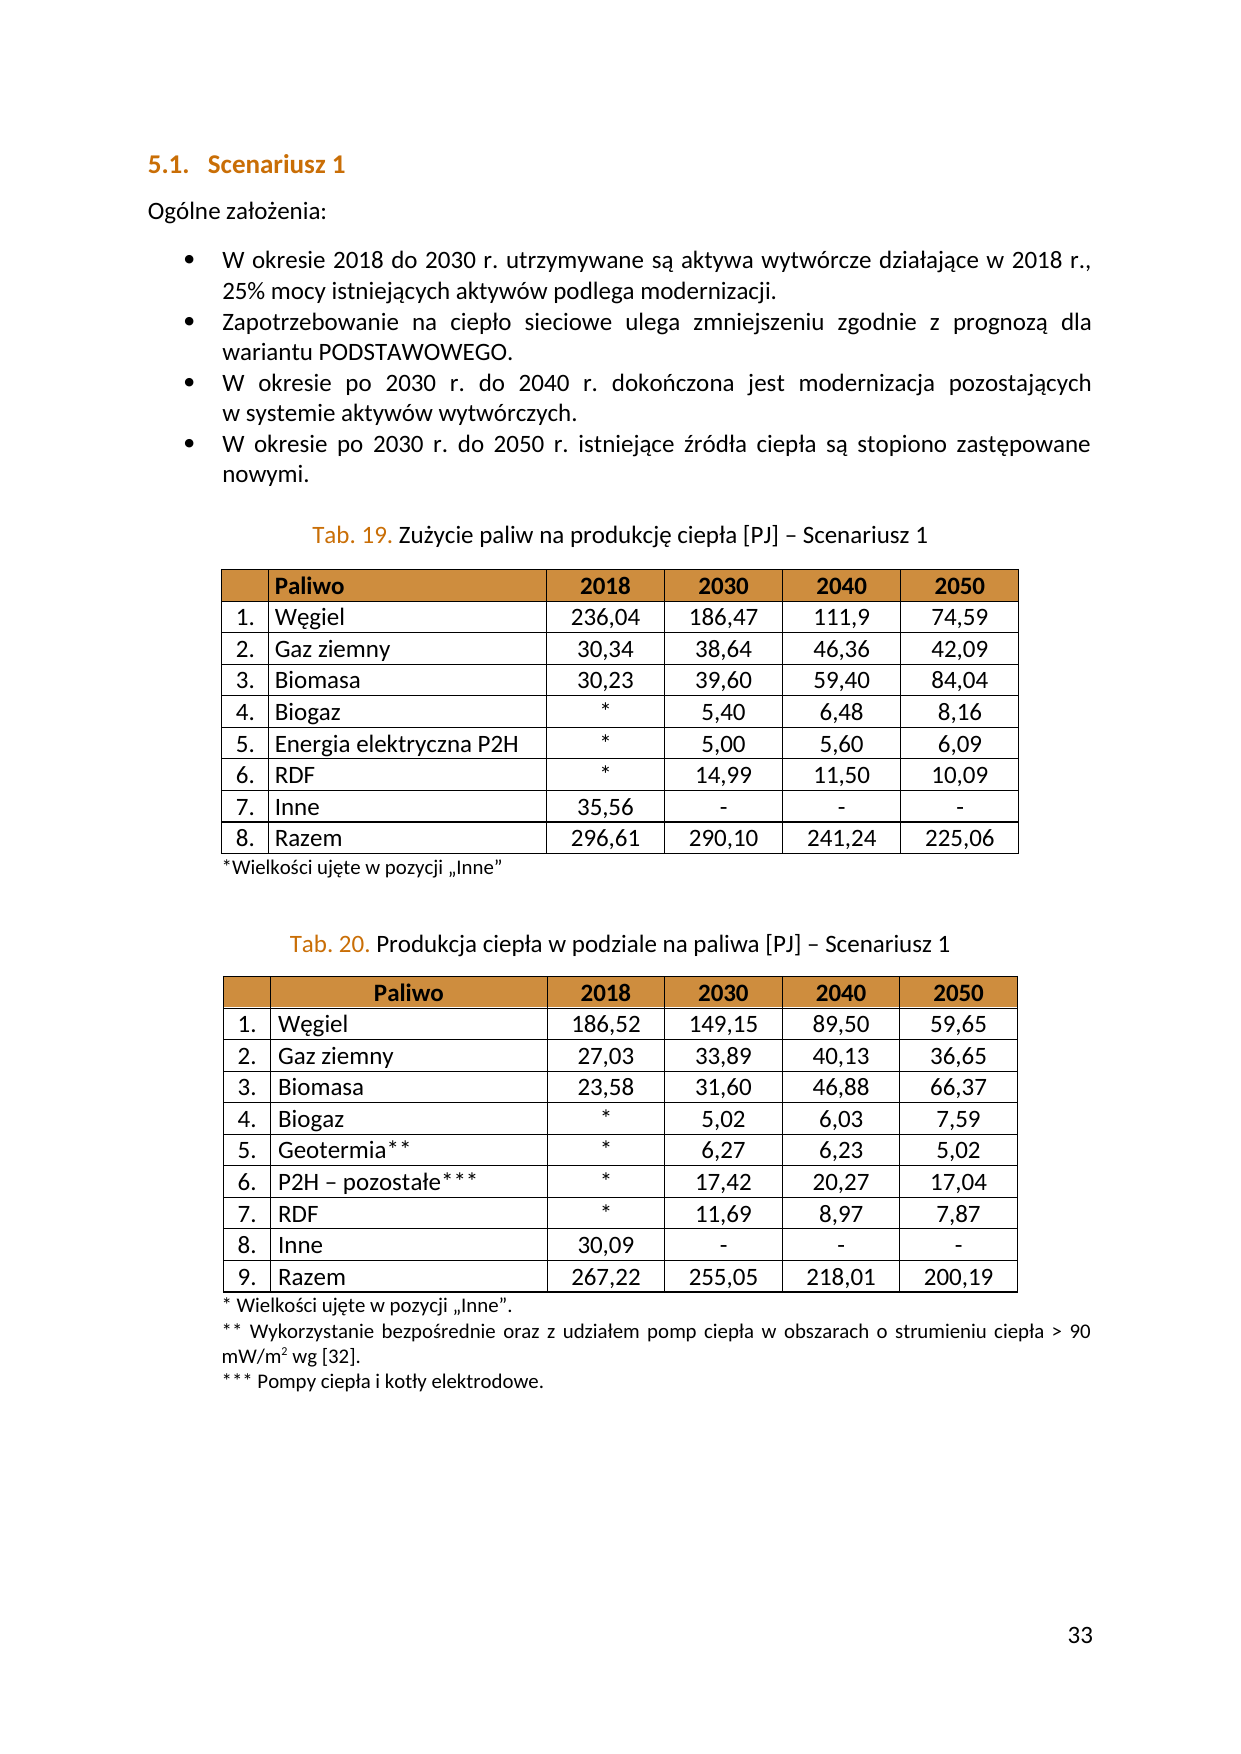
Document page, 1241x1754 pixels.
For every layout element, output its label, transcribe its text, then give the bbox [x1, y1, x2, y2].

table_cell 6,23 [783, 1135, 899, 1165]
table_cell 225,06 [901, 823, 1018, 853]
table_cell * [548, 1166, 664, 1197]
table_cell 5. [222, 728, 268, 758]
table_cell Węgiel [271, 1009, 547, 1039]
table_cell 6,27 [665, 1135, 782, 1165]
table_cell 8. [222, 823, 268, 853]
table_cell Razem [269, 823, 546, 853]
table_header 2018 [547, 570, 664, 601]
table_cell Inne [269, 791, 546, 821]
table_cell 3. [224, 1072, 270, 1102]
text * Wielkości ujęte w pozycji „Inne”. [221, 1292, 1093, 1318]
table_cell 1. [222, 602, 268, 632]
table_cell 89,50 [783, 1009, 899, 1039]
table_cell 296,61 [547, 823, 664, 853]
table_cell 38,64 [665, 633, 782, 664]
table_cell 66,37 [900, 1072, 1017, 1102]
table_header 2050 [901, 570, 1018, 601]
table_cell Inne [271, 1229, 547, 1260]
table_header 2040 [783, 977, 899, 1007]
table_cell Geotermia** [271, 1135, 547, 1165]
table_cell Biomasa [271, 1072, 547, 1102]
table_cell 5,00 [665, 728, 782, 758]
table_cell 36,65 [900, 1040, 1017, 1071]
table_cell 1. [224, 1009, 270, 1039]
table_cell 11,50 [783, 759, 900, 790]
table_cell - [783, 791, 900, 821]
table_cell 14,99 [665, 759, 782, 790]
table_cell 11,69 [665, 1198, 782, 1228]
table_cell 23,58 [548, 1072, 664, 1102]
table_cell 7. [222, 791, 268, 821]
table_cell 74,59 [901, 602, 1018, 632]
list W okresie po 2030 r. do 2050 r. istniejące źródła ciepła są stopiono zastępowane nowymi. [185, 428, 1093, 489]
table_cell 6,09 [901, 728, 1018, 758]
list W okresie 2018 do 2030 r. utrzymywane są aktywa wytwórcze działające w 2018 r., 25% mocy istniejących aktywów podlega modernizacji. [185, 245, 1093, 306]
table_cell RDF [269, 759, 546, 790]
table_cell * [548, 1103, 664, 1134]
table_cell * [547, 728, 664, 758]
table_cell 3. [222, 665, 268, 695]
table_cell * [547, 759, 664, 790]
table_cell Biomasa [269, 665, 546, 695]
table_cell 59,40 [783, 665, 900, 695]
table_header 2040 [783, 570, 900, 601]
list W okresie po 2030 r. do 2040 r. dokończona jest modernizacja pozostających w systemie aktywów wytwórczych. [185, 367, 1093, 428]
table_cell Gaz ziemny [269, 633, 546, 664]
table_cell Razem [271, 1261, 547, 1291]
table_cell 218,01 [783, 1261, 899, 1291]
table_cell 8. [224, 1229, 270, 1260]
table_cell - [901, 791, 1018, 821]
table_cell 30,09 [548, 1229, 664, 1260]
table_cell * [548, 1135, 664, 1165]
table_cell 5,02 [665, 1103, 782, 1134]
table_cell 241,24 [783, 823, 900, 853]
table_cell 5,40 [665, 696, 782, 727]
list Zapotrzebowanie na ciepło sieciowe ulega zmniejszeniu zgodnie z prognozą dla wariantu PODSTAWOWEGO. [185, 306, 1093, 367]
text *** Pompy ciepła i kotły elektrodowe. [221, 1369, 1093, 1394]
table_cell 46,88 [783, 1072, 899, 1102]
table_cell 7,87 [900, 1198, 1017, 1228]
table_cell Gaz ziemny [271, 1040, 547, 1071]
table_cell 5,60 [783, 728, 900, 758]
table_cell 2. [224, 1040, 270, 1071]
subtitle Scenariusz 1 [148, 148, 1093, 181]
table_cell - [783, 1229, 899, 1260]
table_cell 20,27 [783, 1166, 899, 1197]
table_cell Biogaz [271, 1103, 547, 1134]
table_cell 6,48 [783, 696, 900, 727]
table_cell P2H – pozostałe*** [271, 1166, 547, 1197]
table_cell 33,89 [665, 1040, 782, 1071]
table_cell 40,13 [783, 1040, 899, 1071]
table_cell 6. [224, 1166, 270, 1197]
table_cell 59,65 [900, 1009, 1017, 1039]
table_cell RDF [271, 1198, 547, 1228]
text Ogólne założenia: [148, 195, 1093, 226]
table_cell 5,02 [900, 1135, 1017, 1165]
table_header [222, 570, 268, 601]
table_cell 30,23 [547, 665, 664, 695]
table_cell 6. [222, 759, 268, 790]
table_cell 30,34 [547, 633, 664, 664]
table_cell 17,04 [900, 1166, 1017, 1197]
table_cell 290,10 [665, 823, 782, 853]
table_header 2030 [665, 570, 782, 601]
table_cell * [547, 696, 664, 727]
table_cell 10,09 [901, 759, 1018, 790]
table_cell 84,04 [901, 665, 1018, 695]
table_cell 42,09 [901, 633, 1018, 664]
table_cell 236,04 [547, 602, 664, 632]
table_cell 149,15 [665, 1009, 782, 1039]
text *Wielkości ujęte w pozycji „Inne” [148, 854, 1093, 879]
table_cell Węgiel [269, 602, 546, 632]
table_cell 39,60 [665, 665, 782, 695]
table_header [224, 977, 270, 1007]
table_cell * [548, 1198, 664, 1228]
table_cell - [665, 1229, 782, 1260]
table_cell 5. [224, 1135, 270, 1165]
table_cell 6,03 [783, 1103, 899, 1134]
table_cell - [900, 1229, 1017, 1260]
text Tab. 20. Produkcja ciepła w podziale na paliwa [PJ] – Scenariusz 1 [148, 929, 1093, 959]
table_cell 255,05 [665, 1261, 782, 1291]
table_header 2050 [900, 977, 1017, 1007]
table_header 2018 [548, 977, 664, 1007]
table_header Paliwo [269, 570, 546, 601]
table_cell 200,19 [900, 1261, 1017, 1291]
table_cell 111,9 [783, 602, 900, 632]
table_cell 17,42 [665, 1166, 782, 1197]
table_cell 7. [224, 1198, 270, 1228]
table_cell 27,03 [548, 1040, 664, 1071]
table_cell Biogaz [269, 696, 546, 727]
table_cell 8,97 [783, 1198, 899, 1228]
table_cell 46,36 [783, 633, 900, 664]
table_header 2030 [665, 977, 782, 1007]
table_header Paliwo [271, 977, 547, 1007]
text Tab. 19. Zużycie paliw na produkcję ciepła [PJ] – Scenariusz 1 [148, 519, 1093, 550]
table_cell 9. [224, 1261, 270, 1291]
table_cell 2. [222, 633, 268, 664]
table_cell - [665, 791, 782, 821]
table_cell 4. [224, 1103, 270, 1134]
table_cell Energia elektryczna P2H [269, 728, 546, 758]
table_cell 31,60 [665, 1072, 782, 1102]
table_cell 186,47 [665, 602, 782, 632]
table_cell 186,52 [548, 1009, 664, 1039]
table_cell 7,59 [900, 1103, 1017, 1134]
table_cell 8,16 [901, 696, 1018, 727]
table_cell 267,22 [548, 1261, 664, 1291]
text ** Wykorzystanie bezpośrednie oraz z udziałem pomp ciepła w obszarach o strumieniu ciepła > 90 mW/m2 wg [32]. [221, 1318, 1093, 1369]
table_cell 4. [222, 696, 268, 727]
table_cell 35,56 [547, 791, 664, 821]
